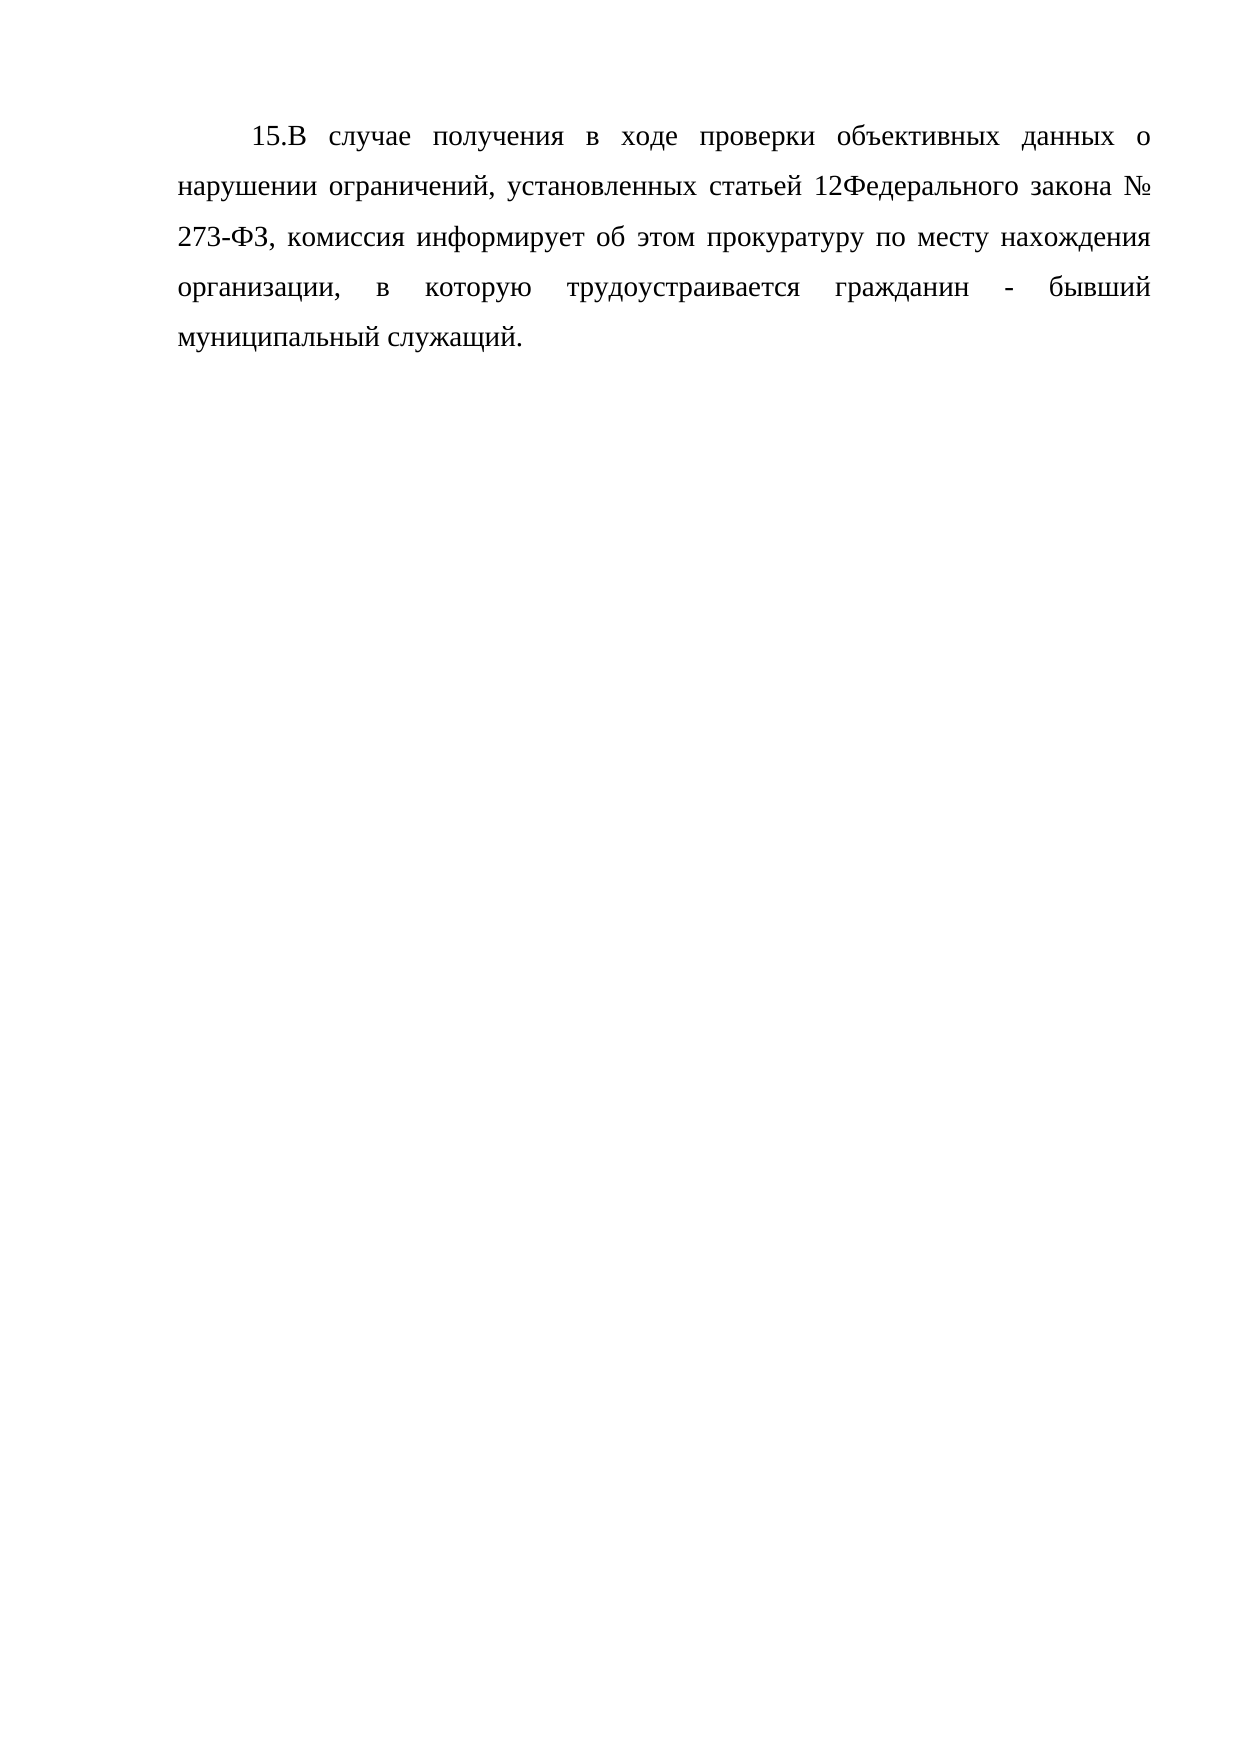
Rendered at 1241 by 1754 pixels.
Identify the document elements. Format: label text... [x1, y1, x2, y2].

text 15.В случае получения в ходе проверки объективных данных о нарушении ограничений, установленных статьей 12Федерального закона № 273-ФЗ, комиссия информирует об этом прокуратуру по месту нахождения организации, в которую трудоустраивается гражданин - бывший муниципальный служащий. [177, 118, 1152, 353]
